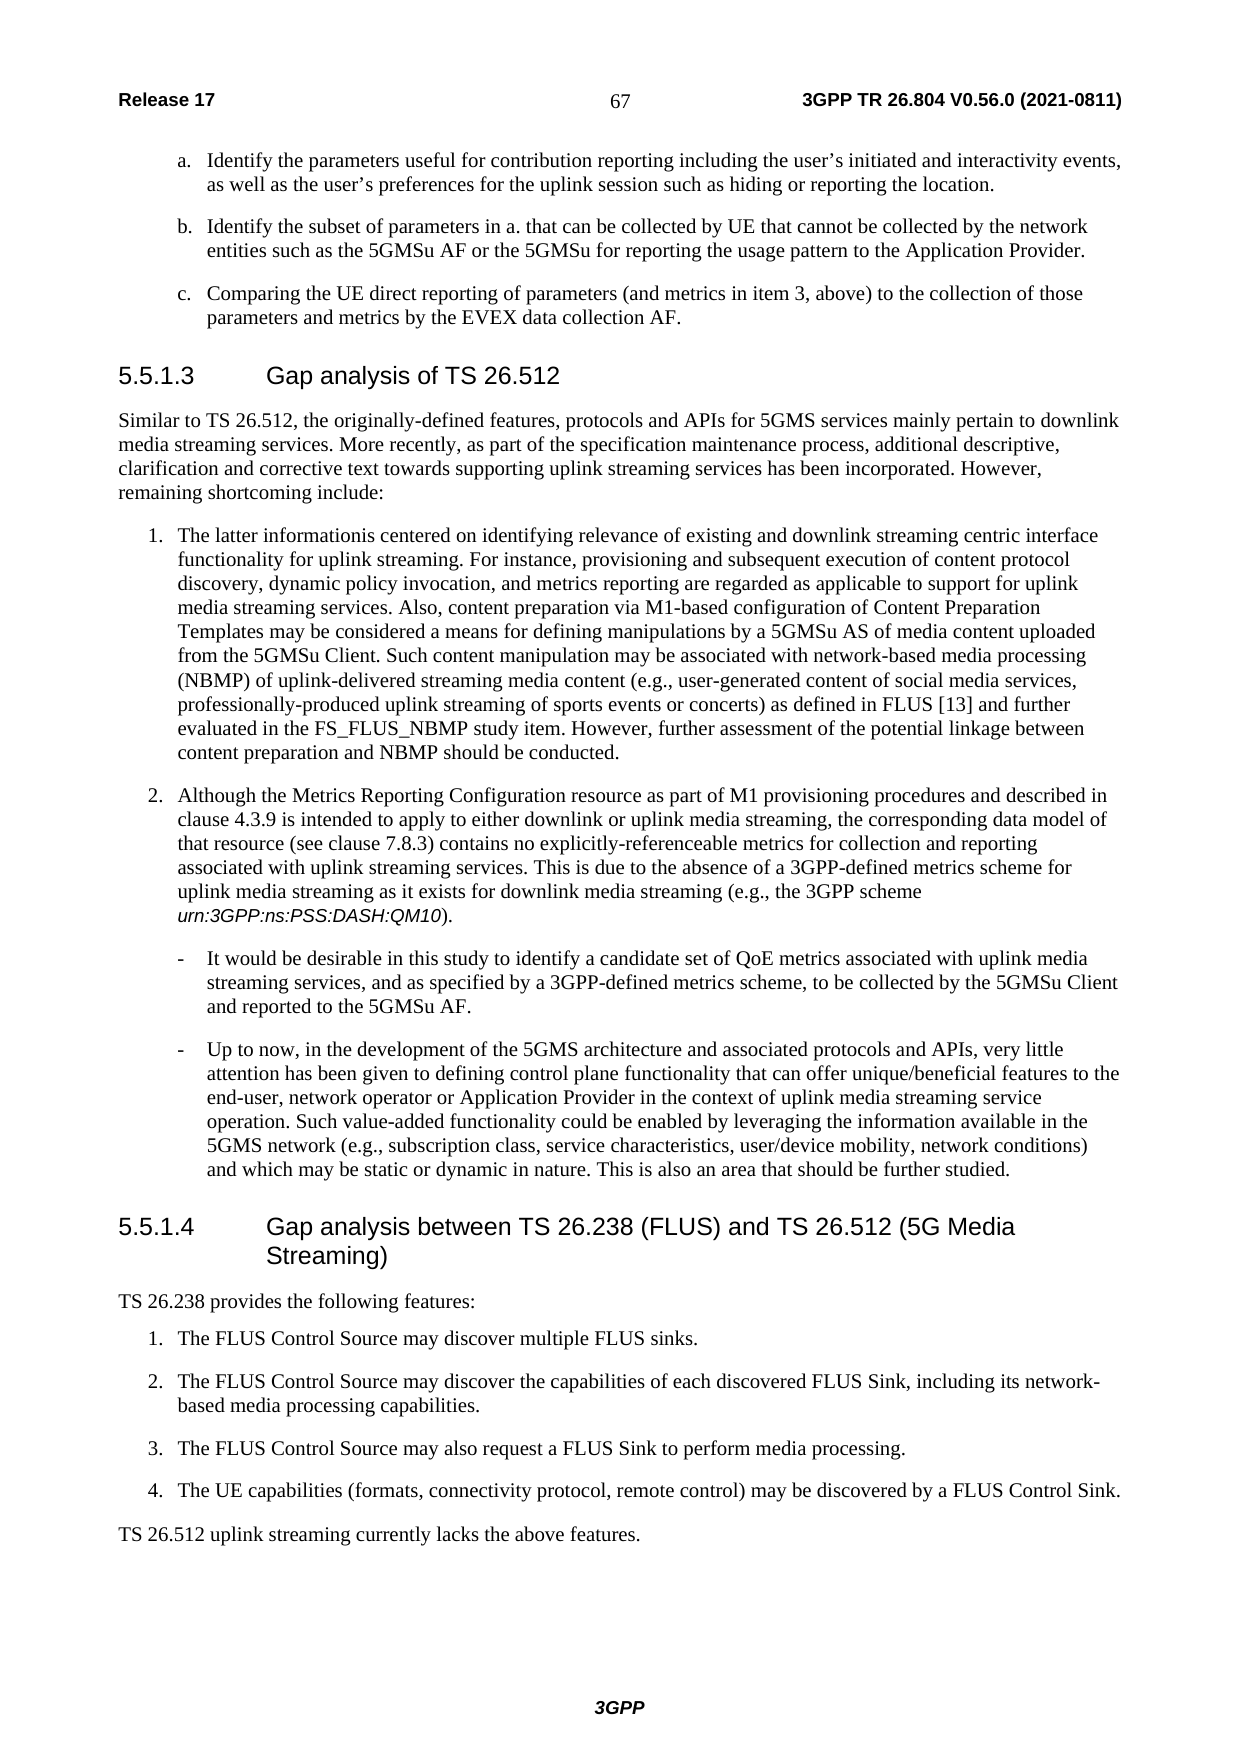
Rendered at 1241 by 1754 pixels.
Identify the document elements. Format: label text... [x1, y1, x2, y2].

text 1. The FLUS Control Source may discover multiple FLUS sinks. [148, 1326, 1122, 1350]
subtitle 5.5.1.3 Gap analysis of TS 26.512 [118, 361, 1122, 389]
text 2. Although the Metrics Reporting Configuration resource as part of M1 provisioning procedures and described in clause 4.3.9 is intended to apply to either downlink or uplink media streaming, the corresponding data model of that resource (see clause 7.8.3) contains no explicitly-referenceable metrics for collection and reporting associated with uplink streaming services. This is due to the absence of a 3GPP-defined metrics scheme for uplink media streaming as it exists for downlink media streaming (e.g., the 3GPP scheme urn:‌3GPP:‌ns:‌PSS:‌DASH:‌QM10). [148, 782, 1122, 927]
text c. Comparing the UE direct reporting of parameters (and metrics in item 3, above) to the collection of those parameters and metrics by the EVEX data collection AF. [177, 281, 1122, 329]
text 1. The latter informationis centered on identifying relevance of existing and downlink streaming centric interface functionality for uplink streaming. For instance, provisioning and subsequent execution of content protocol discovery, dynamic policy invocation, and metrics reporting are regarded as applicable to support for uplink media streaming services. Also, content preparation via M1-based configuration of Content Preparation Templates may be considered a means for defining manipulations by a 5GMSu AS of media content uploaded from the 5GMSu Client. Such content manipulation may be associated with network-based media processing (NBMP) of uplink-delivered streaming media content (e.g., user-generated content of social media services, professionally-produced uplink streaming of sports events or concerts) as defined in FLUS [13] and further evaluated in the FS_FLUS_NBMP study item. However, further assessment of the potential linkage between content preparation and NBMP should be conducted. [148, 523, 1122, 764]
text TS 26.512 uplink streaming currently lacks the above features. [118, 1521, 1122, 1546]
text 4. The UE capabilities (formats, connectivity protocol, remote control) may be discovered by a FLUS Control Sink. [148, 1478, 1122, 1502]
text - Up to now, in the development of the 5GMS architecture and associated protocols and APIs, very little attention has been given to defining control plane functionality that can offer unique/beneficial features to the end-user, network operator or Application Provider in the context of uplink media streaming service operation. Such value-added functionality could be enabled by leveraging the information available in the 5GMS network (e.g., subscription class, service characteristics, user/device mobility, network conditions) and which may be static or dynamic in nature. This is also an area that should be further studied. [177, 1037, 1122, 1181]
text 2. The FLUS Control Source may discover the capabilities of each discovered FLUS Sink, including its network-based media processing capabilities. [148, 1369, 1122, 1417]
text a. Identify the parameters useful for contribution reporting including the user’s initiated and interactivity events, as well as the user’s preferences for the uplink session such as hiding or reporting the location. [177, 147, 1122, 196]
subtitle 5.5.1.4 Gap analysis between TS 26.238 (FLUS) and TS 26.512 (5G Media Streaming) [118, 1212, 1122, 1270]
text 3. The FLUS Control Source may also request a FLUS Sink to perform media processing. [148, 1436, 1122, 1460]
text b. Identify the subset of parameters in a. that can be collected by UE that cannot be collected by the network entities such as the 5GMSu AF or the 5GMSu for reporting the usage pattern to the Application Provider. [177, 214, 1122, 262]
text TS 26.238 provides the following features: [118, 1288, 1122, 1313]
text - It would be desirable in this study to identify a candidate set of QoE metrics associated with uplink media streaming services, and as specified by a 3GPP-defined metrics scheme, to be collected by the 5GMSu Client and reported to the 5GMSu AF. [177, 946, 1122, 1018]
text Similar to TS 26.512, the originally-defined features, protocols and APIs for 5GMS services mainly pertain to downlink media streaming services. More recently, as part of the specification maintenance process, additional descriptive, clarification and corrective text towards supporting uplink streaming services has been incorporated. However, remaining shortcoming include: [118, 408, 1122, 504]
